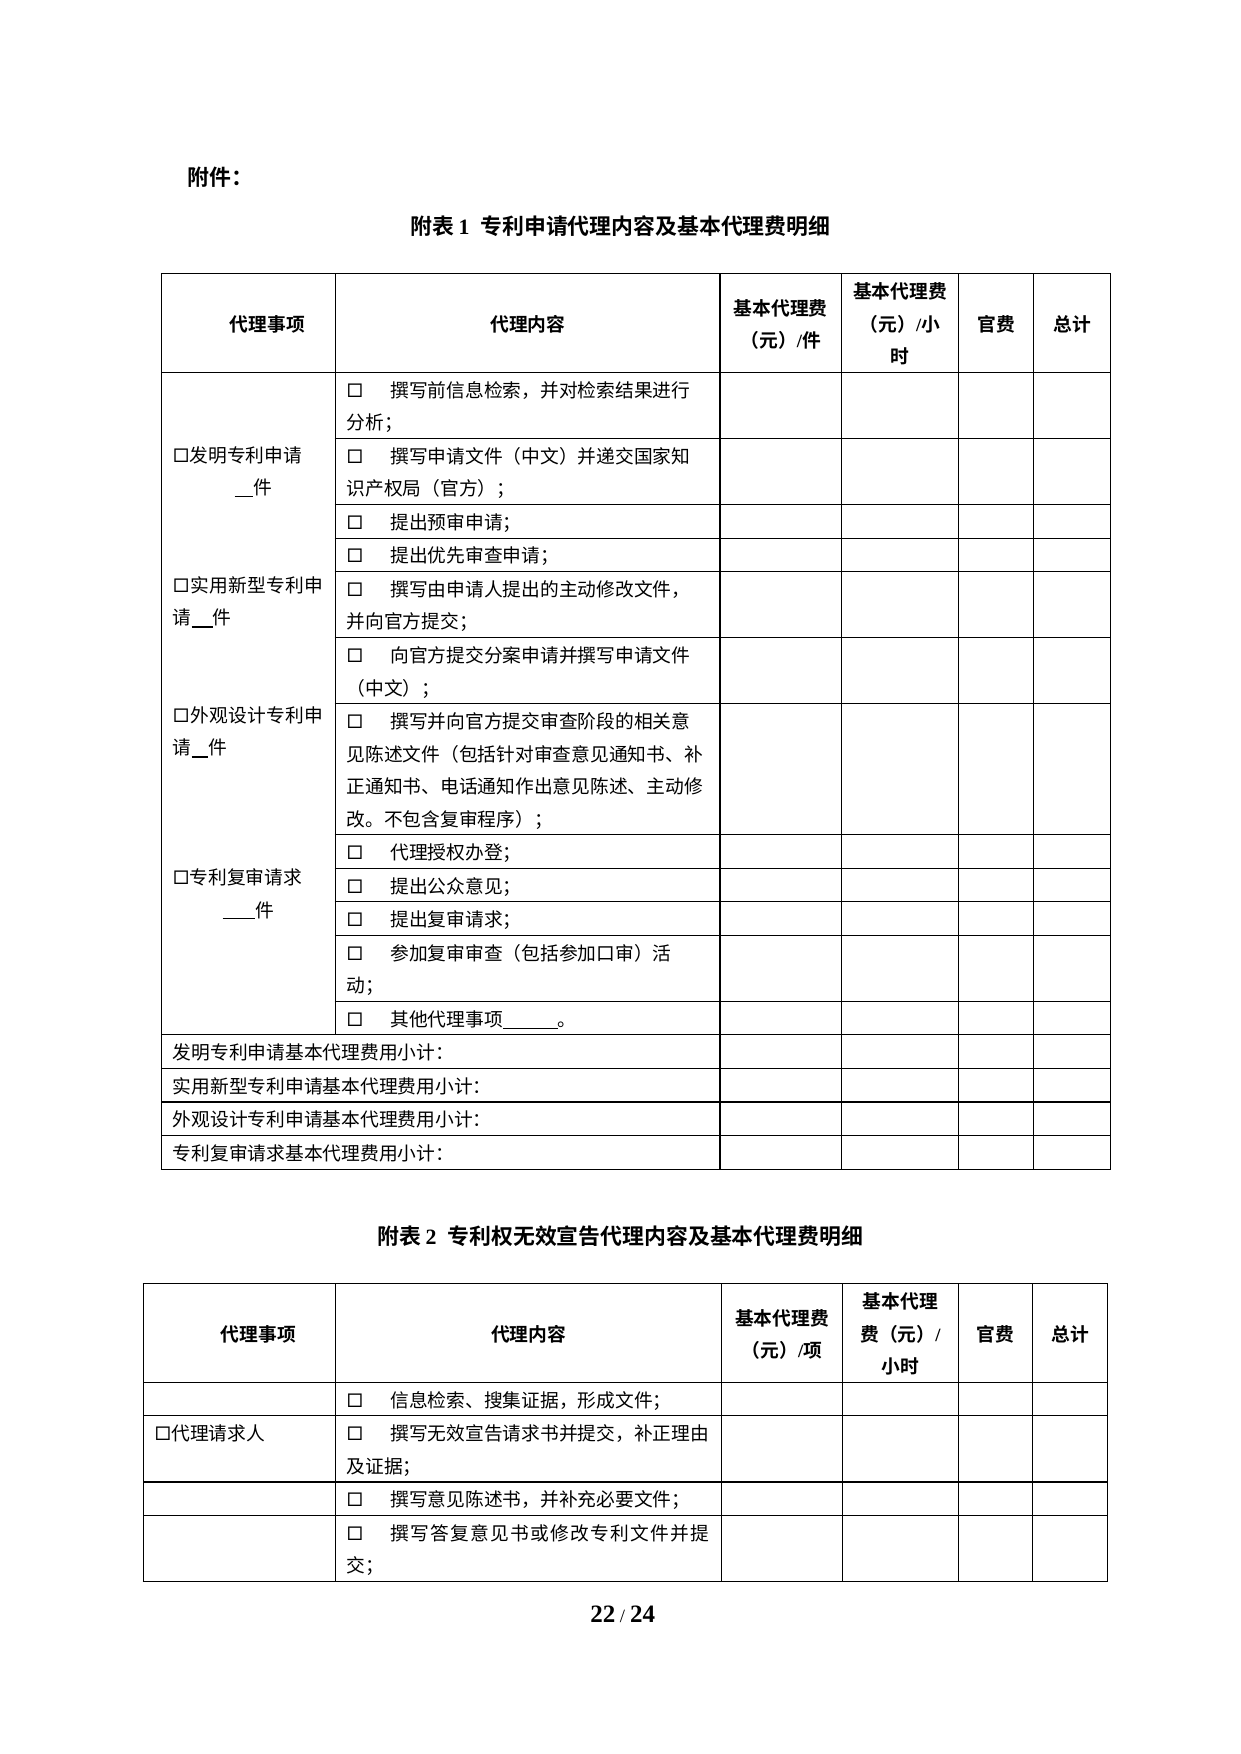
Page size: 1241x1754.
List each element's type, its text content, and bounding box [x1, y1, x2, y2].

table_cell [843, 1516, 958, 1581]
table_cell [959, 1483, 1032, 1515]
table_header 总计 [1034, 274, 1110, 372]
table_cell 撰写意见陈述书，并补充必要文件； [336, 1483, 721, 1515]
table_cell [721, 835, 841, 868]
table_cell [959, 1383, 1032, 1415]
table_cell 撰写答复意见书或修改专利文件并提交； [336, 1516, 721, 1581]
table_header 总计 [1033, 1284, 1107, 1382]
text 附件： [187, 159, 1053, 192]
table_cell [1034, 1103, 1110, 1135]
table_cell [959, 572, 1033, 637]
table_cell [721, 1035, 841, 1068]
table_cell [722, 1483, 842, 1515]
table_cell [842, 936, 958, 1001]
table_cell [842, 1002, 958, 1034]
table_cell [1034, 835, 1110, 868]
table_cell 参加复审审查（包括参加口审）活动； [336, 936, 719, 1001]
table_cell [842, 439, 958, 504]
table_cell [1034, 1035, 1110, 1068]
table_cell [959, 835, 1033, 868]
table_cell [843, 1383, 958, 1415]
table_cell [842, 704, 958, 834]
table_cell 撰写无效宣告请求书并提交，补正理由及证据； [336, 1416, 721, 1481]
table_cell [721, 1069, 841, 1101]
table_cell [1033, 1483, 1107, 1515]
table_cell 发明专利申请基本代理费用小计： [162, 1035, 719, 1068]
table_cell [959, 1416, 1032, 1481]
table_cell [959, 1002, 1033, 1034]
table_cell [959, 704, 1033, 834]
table_cell [144, 1483, 335, 1515]
table_header 官费 [959, 1284, 1032, 1382]
table_cell 提出预审申请； [336, 505, 719, 537]
table_cell 发明专利申请 件 实用新型专利申请 件 外观设计专利申请 件 专利复审请求 件 [162, 373, 335, 1034]
table_header 基本代理费（元）/项 [722, 1284, 842, 1382]
table_cell [1034, 902, 1110, 935]
table_cell 撰写并向官方提交审查阶段的相关意见陈述文件（包括针对审查意见通知书、补正通知书、电话通知作出意见陈述、主动修改。不包含复审程序）； [336, 704, 719, 834]
table_header 基本代理费（元）/小时 [843, 1284, 958, 1382]
table_cell [1033, 1416, 1107, 1481]
table_cell [959, 439, 1033, 504]
table_cell 撰写申请文件（中文）并递交国家知识产权局（官方）； [336, 439, 719, 504]
table_cell [959, 1035, 1033, 1068]
table_header 代理内容 [336, 274, 719, 372]
table_cell [721, 373, 841, 438]
table_cell 提出复审请求； [336, 902, 719, 935]
table_cell [959, 638, 1033, 703]
table_cell [721, 539, 841, 571]
table_cell [959, 373, 1033, 438]
table_cell 专利复审请求基本代理费用小计： [162, 1136, 719, 1168]
table_header 代理事项 [144, 1284, 335, 1382]
table_cell [721, 572, 841, 637]
table_cell [144, 1516, 335, 1581]
table_cell [144, 1383, 335, 1415]
table_cell [1034, 1136, 1110, 1168]
table_cell [842, 1069, 958, 1101]
table_cell [959, 505, 1033, 537]
table_header 官费 [959, 274, 1033, 372]
text 附表2 专利权无效宣告代理内容及基本代理费明细 [187, 1218, 1053, 1251]
table_cell [842, 505, 958, 537]
table_cell [843, 1483, 958, 1515]
table_cell 代理请求人 [144, 1416, 335, 1481]
table_cell [843, 1416, 958, 1481]
table_cell [1034, 1002, 1110, 1034]
table_cell [842, 1035, 958, 1068]
table_cell 其他代理事项 。 [336, 1002, 719, 1034]
table_cell 提出公众意见； [336, 869, 719, 901]
table_cell [842, 373, 958, 438]
table_header 代理事项 [162, 274, 335, 372]
table_cell [959, 902, 1033, 935]
table_header 代理内容 [336, 1284, 721, 1382]
table_cell [721, 1002, 841, 1034]
table_cell 提出优先审查申请； [336, 539, 719, 571]
table_cell [959, 936, 1033, 1001]
table_header 基本代理费（元）/小时 [842, 274, 958, 372]
table_cell [1034, 869, 1110, 901]
table_cell [721, 704, 841, 834]
table_cell 代理授权办登； [336, 835, 719, 868]
table_cell [959, 869, 1033, 901]
table_header 基本代理费（元）/件 [721, 274, 841, 372]
table_cell [721, 1136, 841, 1168]
table_cell [1034, 704, 1110, 834]
table_cell [842, 835, 958, 868]
table_cell [959, 1516, 1032, 1581]
table_cell [842, 572, 958, 637]
table_cell [1034, 505, 1110, 537]
table_cell [959, 539, 1033, 571]
table_cell 撰写前信息检索，并对检索结果进行分析； [336, 373, 719, 438]
table_cell [1034, 638, 1110, 703]
table_cell 撰写由申请人提出的主动修改文件，并向官方提交； [336, 572, 719, 637]
table_cell [721, 869, 841, 901]
table_cell [1034, 1069, 1110, 1101]
table_cell [1034, 539, 1110, 571]
table_cell [1034, 373, 1110, 438]
text 附表1 专利申请代理内容及基本代理费明细 [187, 208, 1053, 241]
table_cell 向官方提交分案申请并撰写申请文件（中文）； [336, 638, 719, 703]
table_cell [959, 1069, 1033, 1101]
table_cell 实用新型专利申请基本代理费用小计： [162, 1069, 719, 1101]
table_cell [721, 439, 841, 504]
table_cell [842, 869, 958, 901]
table_cell [842, 638, 958, 703]
table_cell [1034, 936, 1110, 1001]
table_cell 信息检索、搜集证据，形成文件； [336, 1383, 721, 1415]
table_cell [1034, 439, 1110, 504]
table_cell [722, 1383, 842, 1415]
table_cell [722, 1416, 842, 1481]
table_cell [721, 936, 841, 1001]
table_cell [722, 1516, 842, 1581]
table_cell [721, 1103, 841, 1135]
table_cell [959, 1103, 1033, 1135]
table_cell [1033, 1383, 1107, 1415]
table_cell [842, 539, 958, 571]
table_cell [721, 638, 841, 703]
table_cell [721, 902, 841, 935]
table_cell [1033, 1516, 1107, 1581]
table_cell 外观设计专利申请基本代理费用小计： [162, 1103, 719, 1135]
table_cell [842, 1136, 958, 1168]
table_cell [842, 1103, 958, 1135]
table_cell [959, 1136, 1033, 1168]
table_cell [1034, 572, 1110, 637]
table_cell [721, 505, 841, 537]
table_cell [842, 902, 958, 935]
